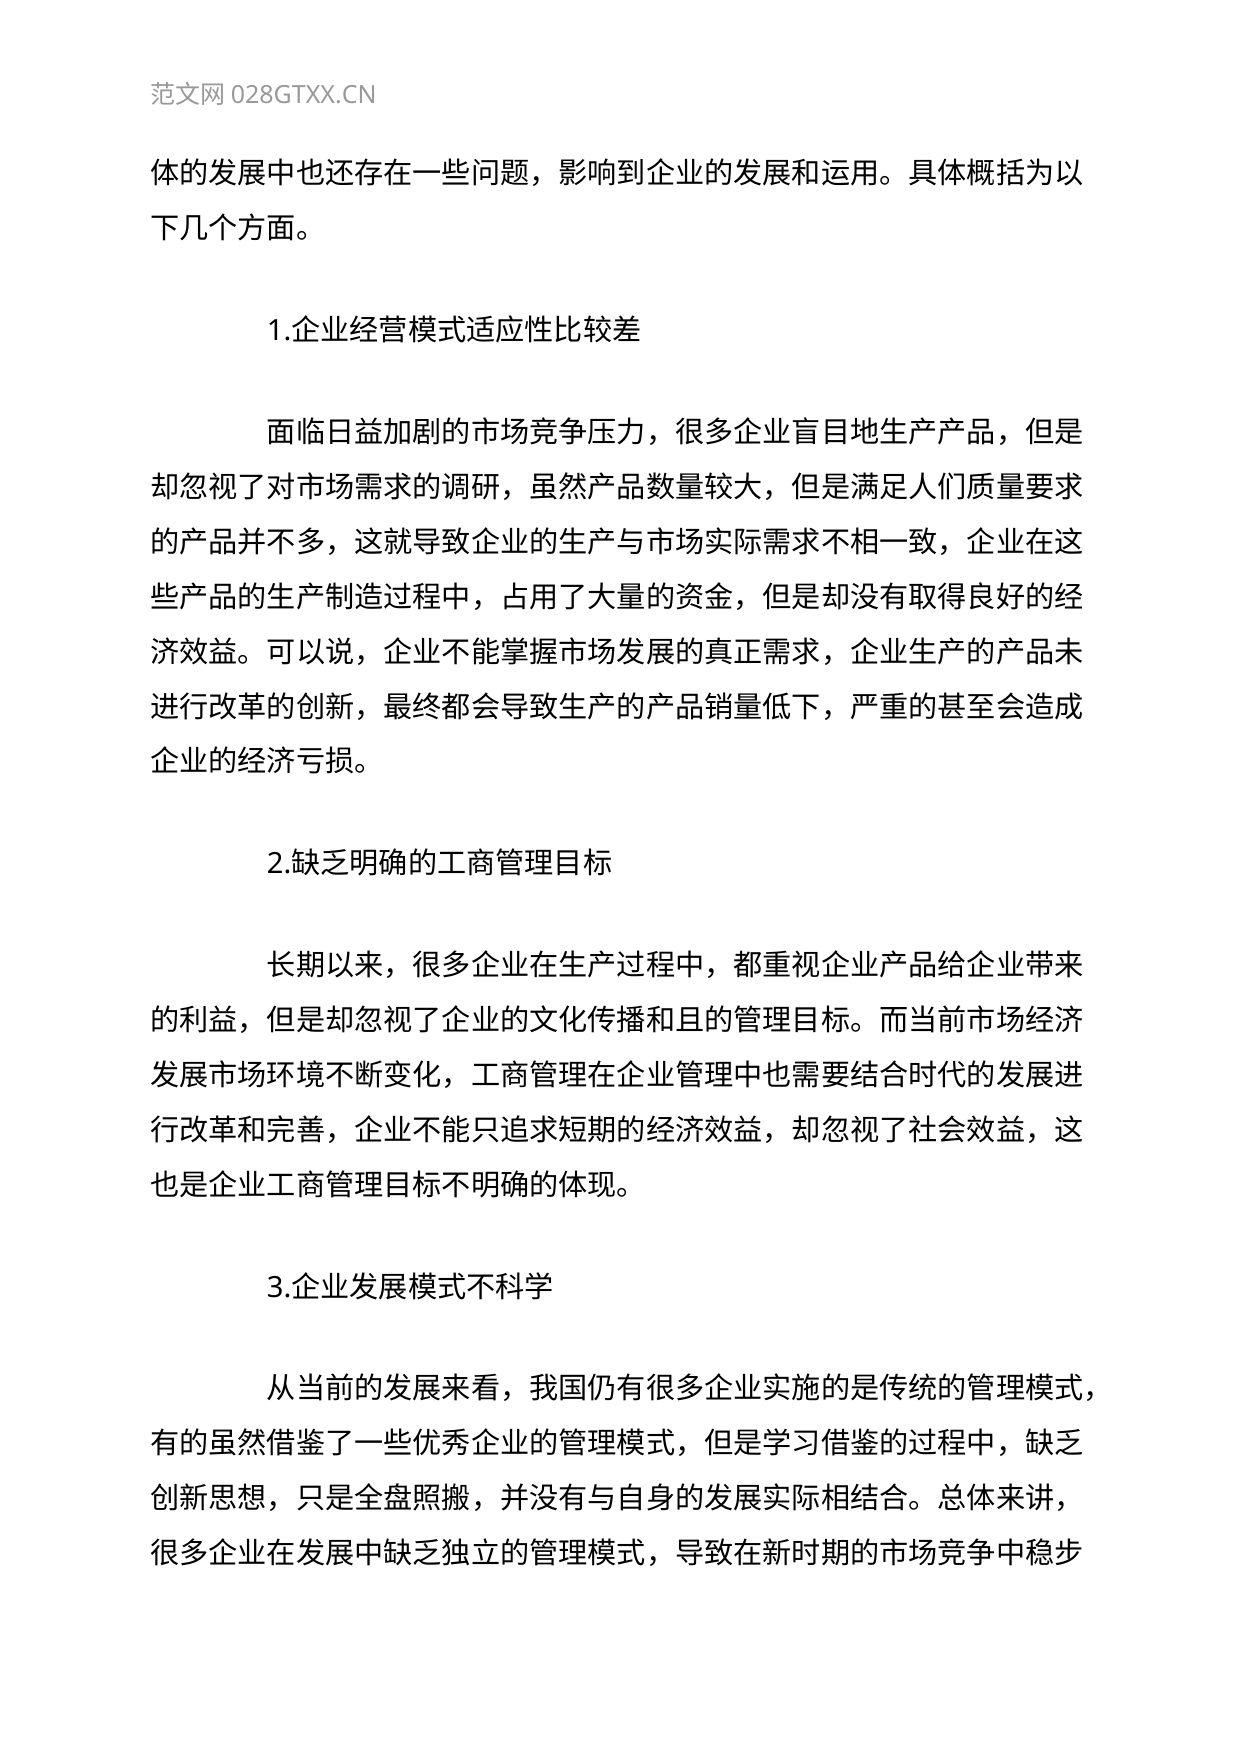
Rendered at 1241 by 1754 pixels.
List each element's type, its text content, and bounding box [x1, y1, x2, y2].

text 2.缺乏明确的工商管理目标 [150, 840, 1090, 882]
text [150, 150, 1090, 247]
text 1.企业经营模式适应性比较差 [150, 307, 1090, 349]
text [150, 1365, 1090, 1572]
text 3.企业发展模式不科学 [150, 1263, 1090, 1306]
text 面临日益加剧的市场竞争压力，很多企业盲目地生产产品，但是却忽视了对市场需求的调研，虽然产品数量较大，但是满足人们质量要求的产品并不多，这就导致企业的生产与市场实际需求不相一致，企业在这些产品的生产制造过程中，占用了大量的资金，但是却没有取得良好的经济效益。可以说，企业不能掌握市场发展的真正需求，企业生产的产品未进行改革的创新，最终都会导致生产的产品销量低下，严重的甚至会造成企业的经济亏损。 [150, 409, 1090, 780]
text 长期以来，很多企业在生产过程中，都重视企业产品给企业带来的利益，但是却忽视了企业的文化传播和且的管理目标。而当前市场经济发展市场环境不断变化，工商管理在企业管理中也需要结合时代的发展进行改革和完善，企业不能只追求短期的经济效益，却忽视了社会效益，这也是企业工商管理目标不明确的体现。 [150, 942, 1090, 1204]
